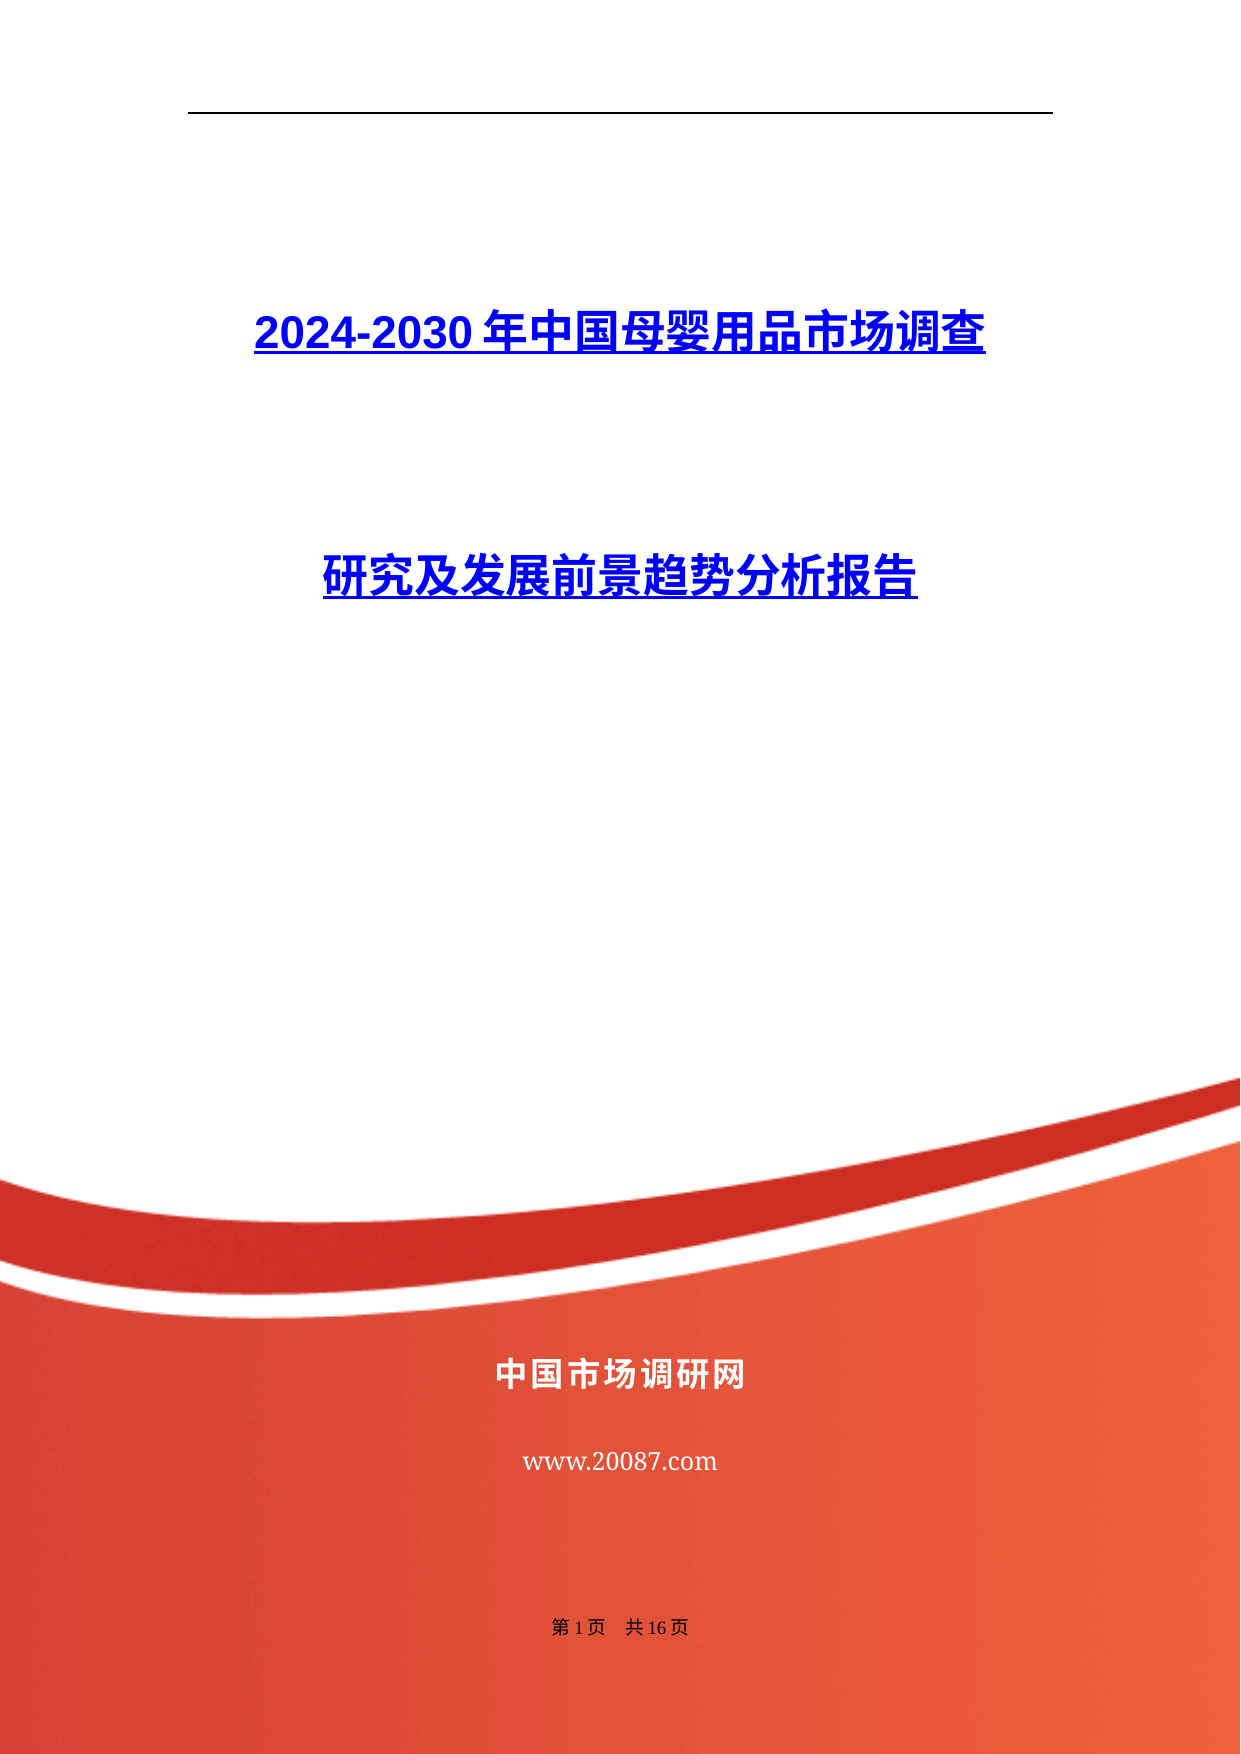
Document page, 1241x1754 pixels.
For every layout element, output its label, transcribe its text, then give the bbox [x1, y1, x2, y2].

text www.20087.com [187, 1428, 1053, 1493]
picture [0, 1006, 1241, 1754]
subtitle 中国市场调研网 [187, 1339, 1053, 1404]
table_header 2024-2030年中国母婴用品市场调查研究及发展前景趋势分析报告 [188, 207, 1053, 773]
